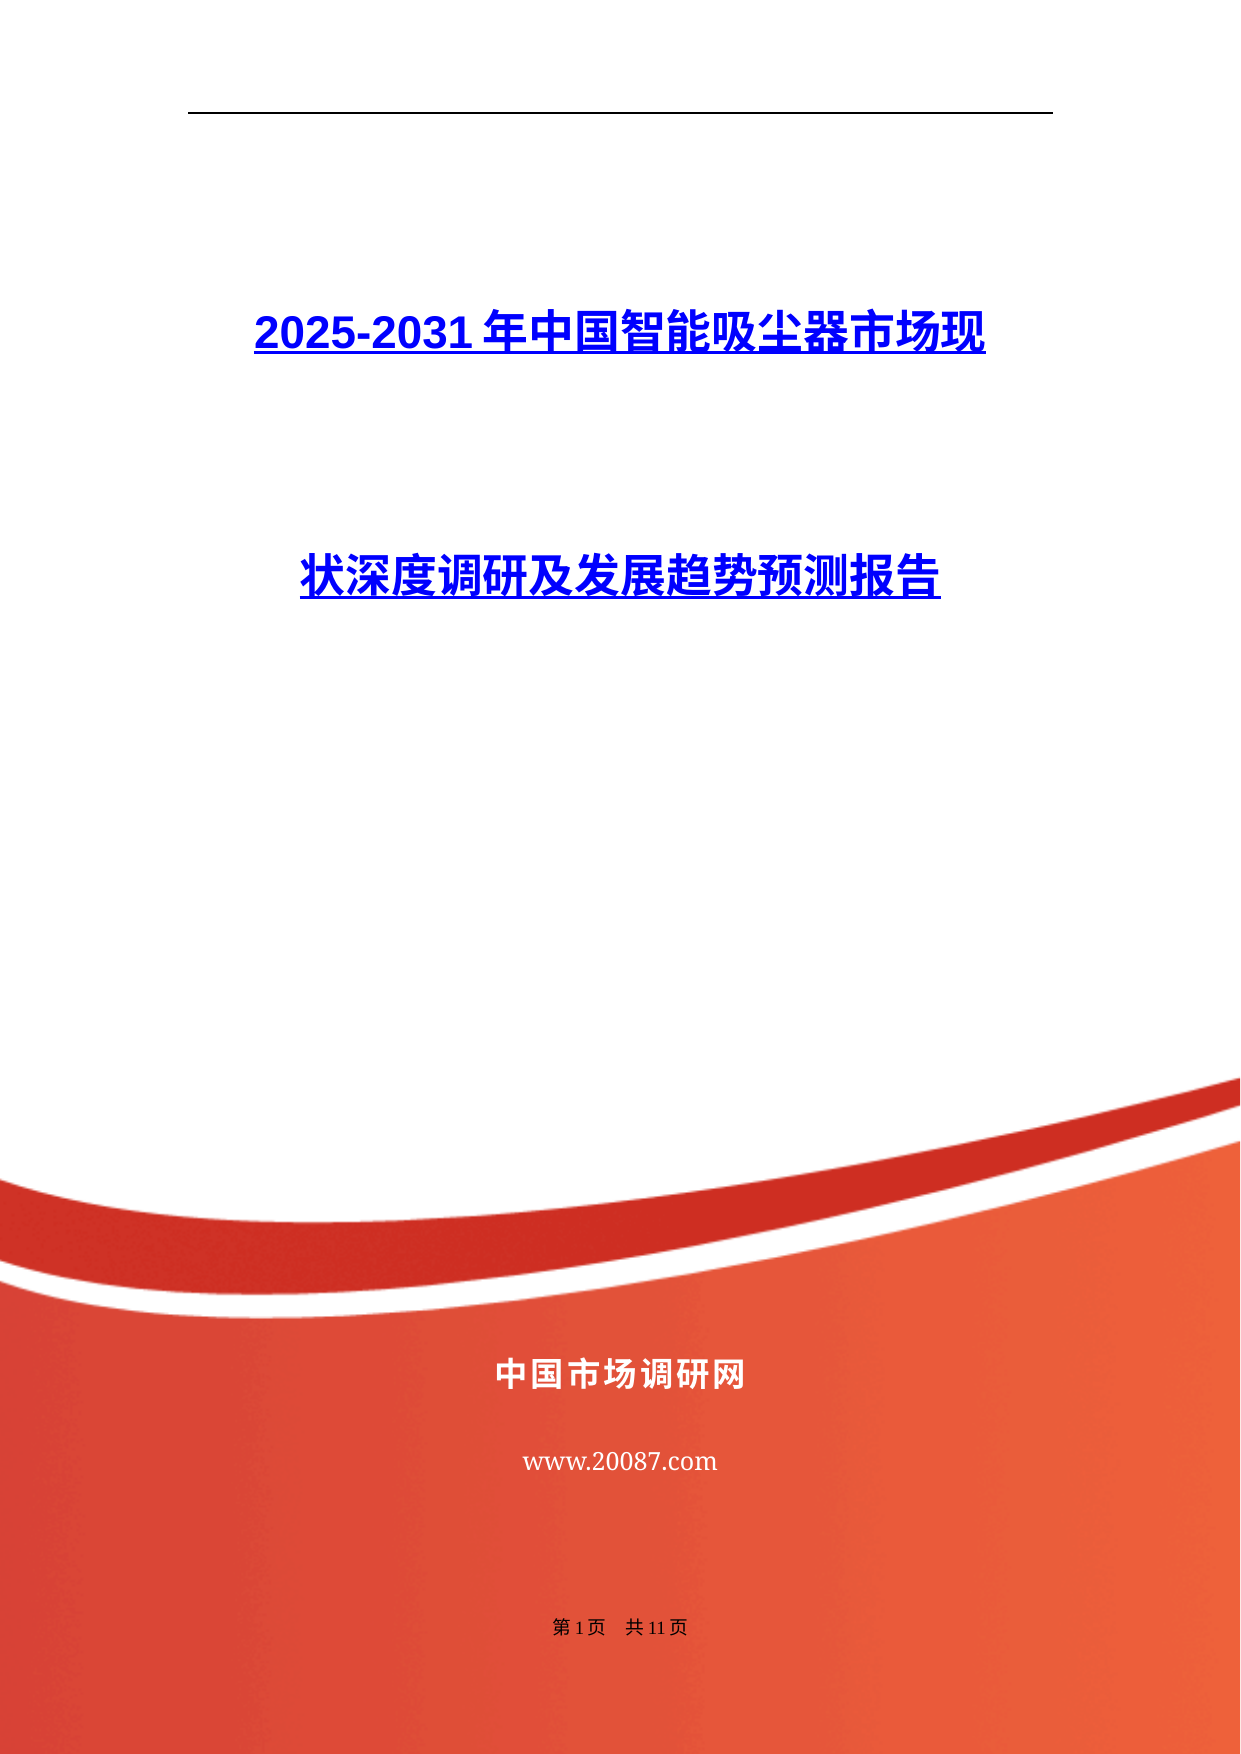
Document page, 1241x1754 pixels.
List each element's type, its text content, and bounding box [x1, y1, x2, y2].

table_header 2025-2031年中国智能吸尘器市场现状深度调研及发展趋势预测报告 [188, 207, 1053, 773]
picture [0, 1006, 1241, 1754]
text www.20087.com [187, 1428, 1053, 1493]
subtitle 中国市场调研网 [187, 1339, 1053, 1404]
